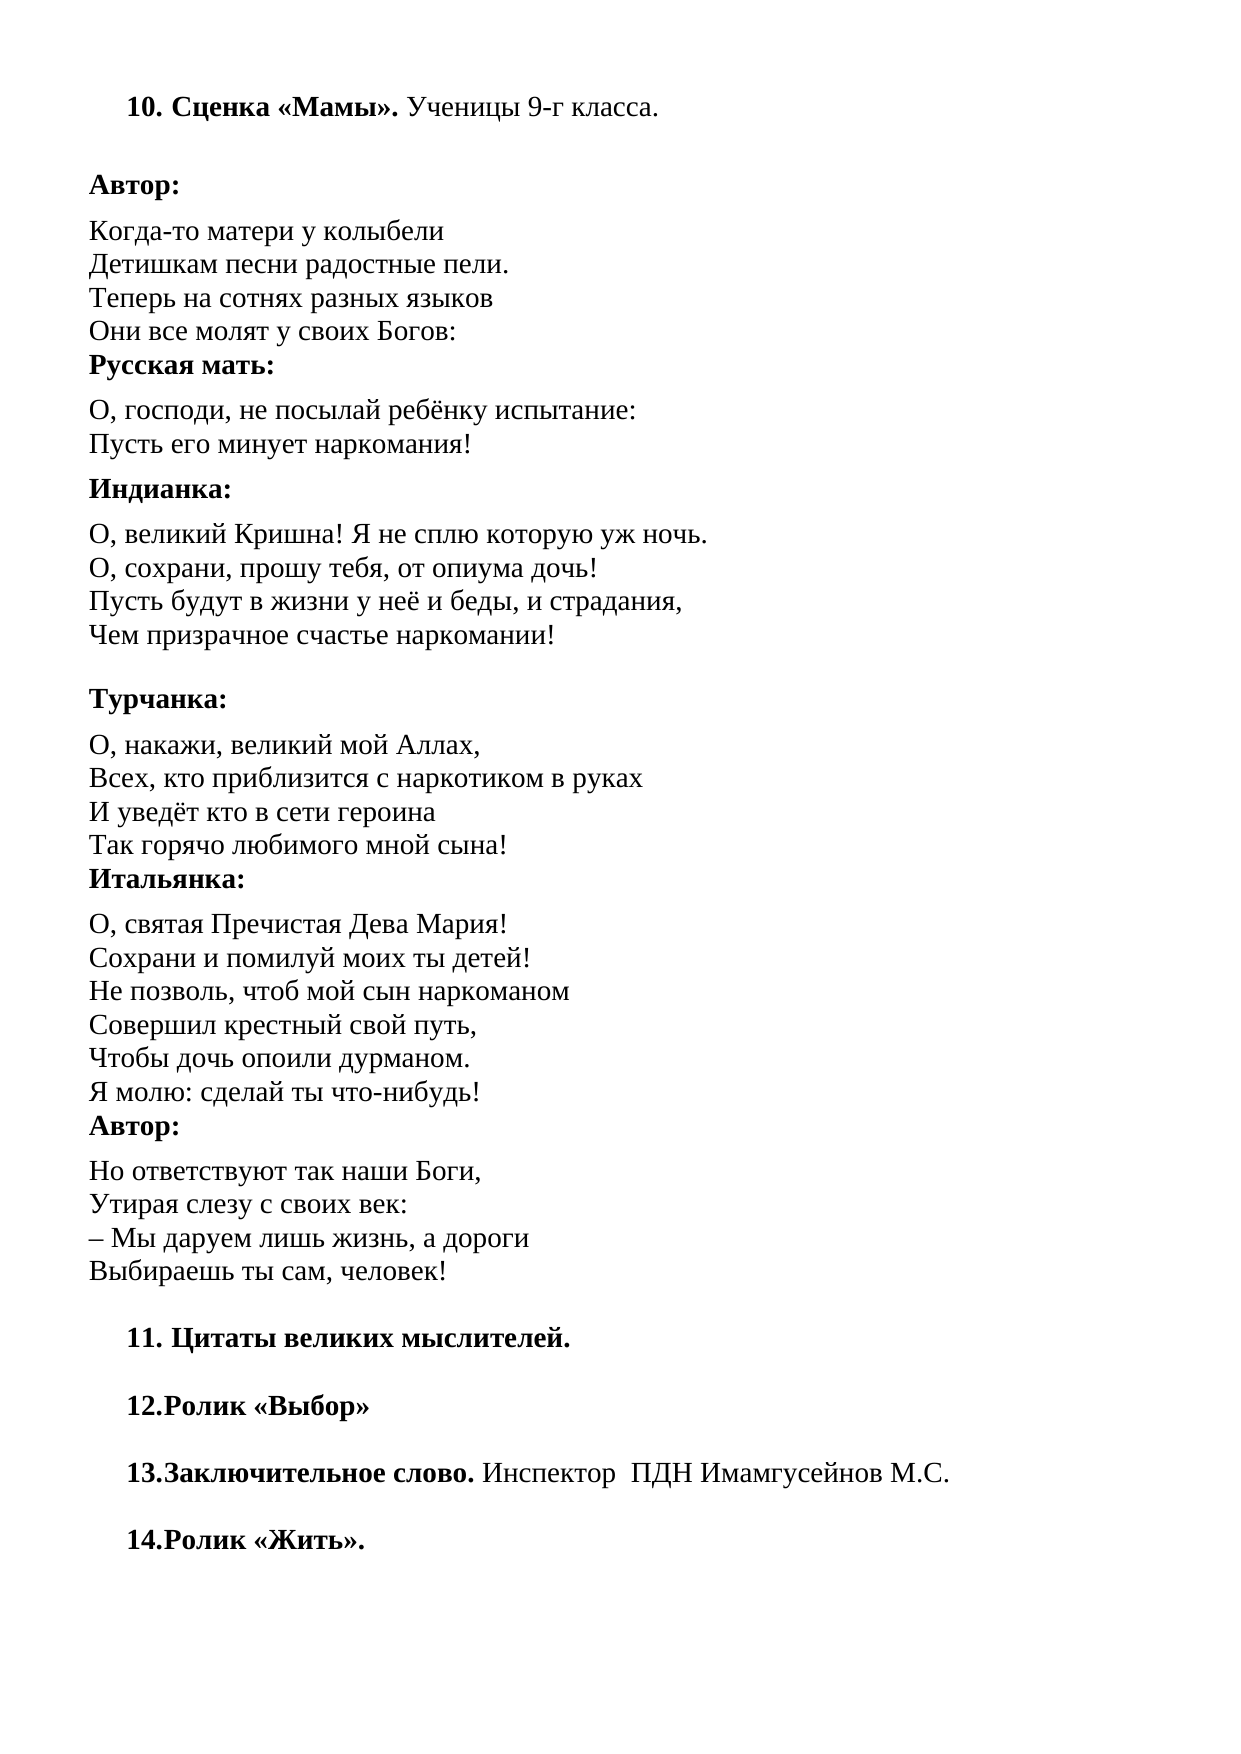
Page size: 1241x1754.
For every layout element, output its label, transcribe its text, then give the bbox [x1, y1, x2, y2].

text Русская мать: [89, 347, 1181, 381]
text О, святая Пречистая Дева Мария! Сохрани и помилуй моих ты детей! Не позволь, чтоб мой сын наркоманом Совершил крестный свой путь, Чтобы дочь опоили дурманом. Я молю: сделай ты что-нибудь! [89, 906, 1181, 1108]
list Ролик «Жить». [126, 1522, 1181, 1555]
list Цитаты великих мыслителей. [126, 1321, 1181, 1354]
text О, господи, не посылай ребёнку испытание: Пусть его минует наркомания! [89, 392, 1181, 459]
text Автор: [89, 1108, 1181, 1141]
list Ролик «Выбор» [126, 1388, 1181, 1421]
text Автор: [89, 167, 1181, 201]
text О, великий Кришна! Я не сплю которую уж ночь. О, сохрани, прошу тебя, от опиума дочь! Пусть будут в жизни у неё и беды, и страдания, Чем призрачное счастье наркомании! [89, 516, 1181, 651]
list Заключительное слово. Инспектор ПДН Имамгусейнов М.С. [126, 1455, 1181, 1488]
text О, накажи, великий мой Аллах, Всех, кто приблизится с наркотиком в руках И уведёт кто в сети героина Так горячо любимого мной сына! [89, 727, 1181, 861]
list Сценка «Мамы». Ученицы 9-г класса. [126, 89, 1181, 122]
text Итальянка: [89, 861, 1181, 894]
text Но ответствуют так наши Боги, Утирая слезу с своих век: – Мы даруем лишь жизнь, а дороги Выбираешь ты сам, человек! [89, 1153, 1181, 1287]
text Турчанка: [89, 682, 1181, 715]
text Индианка: [89, 471, 1181, 505]
text Когда-то матери у колыбели Детишкам песни радостные пели. Теперь на сотнях разных языков Они все молят у своих Богов: [89, 213, 1181, 347]
